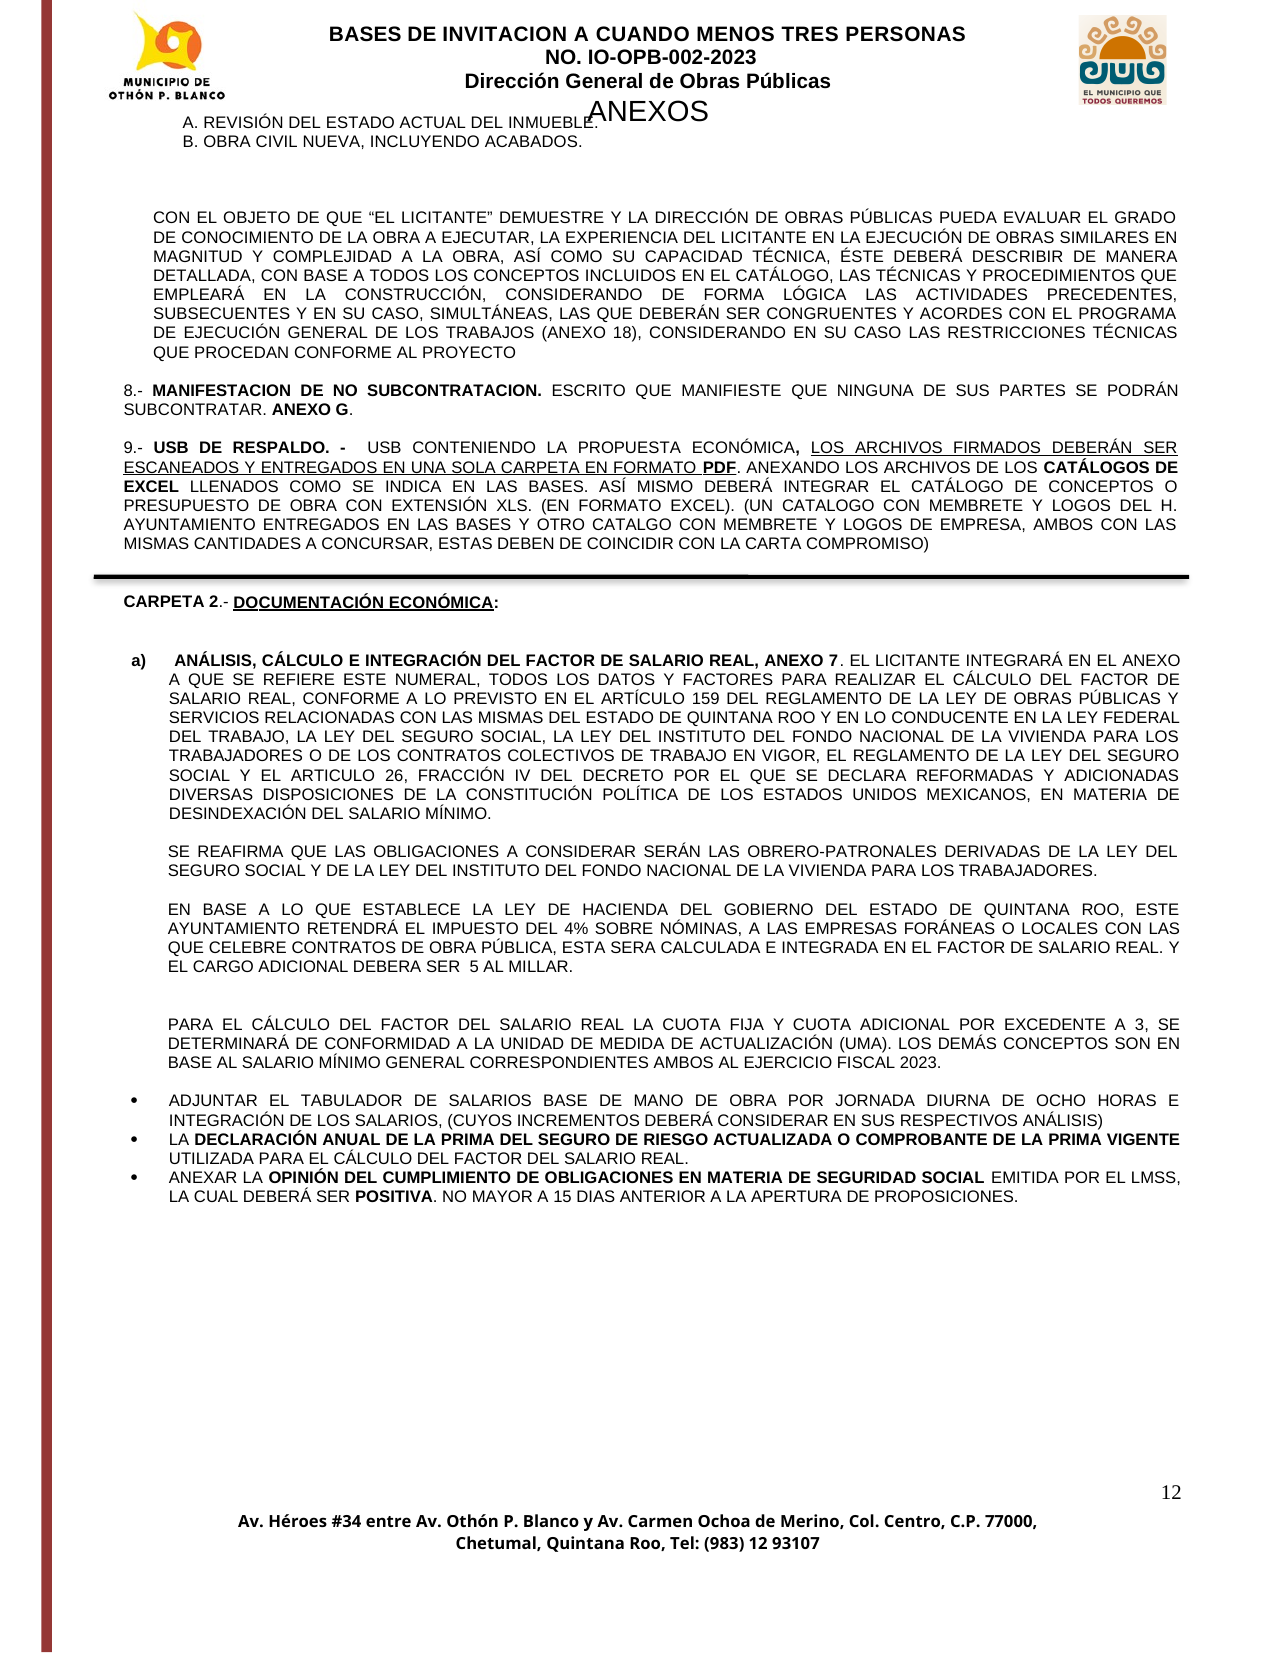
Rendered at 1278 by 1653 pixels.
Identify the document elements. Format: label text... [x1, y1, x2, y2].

text CARPETA 2.- DOCUMENTACIÓN ECONÓMICA: [94, 592, 1178, 612]
list 9.- USB DE RESPALDO. - USB CONTENIENDO LA PROPUESTA ECONÓMICA, LOS ARCHIVOS FIRMADOS DEBERÁN SER ESCANEADOS Y ENTREGADOS EN UNA SOLA CARPETA EN FORMATO PDF. ANEXANDO LOS ARCHIVOS DE LOS CATÁLOGOS DE EXCEL LLENADOS COMO SE INDICA EN LAS BASES. ASÍ MISMO DEBERÁ INTEGRAR EL CATÁLOGO DE CONCEPTOS O PRESUPUESTO DE OBRA CON EXTENSIÓN XLS. (EN FORMATO EXCEL). (UN CATALOGO CON MEMBRETE Y LOGOS DEL H. AYUNTAMIENTO ENTREGADOS EN LAS BASES Y OTRO CATALGO CON MEMBRETE Y LOGOS DE EMPRESA, AMBOS CON LAS MISMAS CANTIDADES A CONCURSAR, ESTAS DEBEN DE COINCIDIR CON LA CARTA COMPROMISO) [123, 438, 1178, 553]
picture [104, 0, 237, 114]
text A. REVISIÓN DEL ESTADO ACTUAL DEL INMUEBLE. [182, 112, 1178, 132]
list 8.- MANIFESTACION DE NO SUBCONTRATACION. ESCRITO QUE MANIFIESTE QUE NINGUNA DE SUS PARTES SE PODRÁN SUBCONTRATAR. ANEXO G. [123, 381, 1178, 419]
picture [1078, 15, 1167, 105]
list EN BASE A LO QUE ESTABLECE LA LEY DE HACIENDA DEL GOBIERNO DEL ESTADO DE QUINTANA ROO, ESTE AYUNTAMIENTO RETENDRÁ EL IMPUESTO DEL 4% SOBRE NÓMINAS, A LAS EMPRESAS FORÁNEAS O LOCALES CON LAS QUE CELEBRE CONTRATOS DE OBRA PÚBLICA, ESTA SERA CALCULADA E INTEGRADA EN EL FACTOR DE SALARIO REAL. Y EL CARGO ADICIONAL DEBERA SER 5 AL MILLAR. [168, 899, 1181, 976]
list LA DECLARACIÓN ANUAL DE LA PRIMA DEL SEGURO DE RIESGO ACTUALIZADA O COMPROBANTE DE LA PRIMA VIGENTE UTILIZADA PARA EL CÁLCULO DEL FACTOR DEL SALARIO REAL. [131, 1129, 1181, 1168]
text CON EL OBJETO DE QUE “EL LICITANTE” DEMUESTRE Y LA DIRECCIÓN DE OBRAS PÚBLICAS PUEDA EVALUAR EL GRADO DE CONOCIMIENTO DE LA OBRA A EJECUTAR, LA EXPERIENCIA DEL LICITANTE EN LA EJECUCIÓN DE OBRAS SIMILARES EN MAGNITUD Y COMPLEJIDAD A LA OBRA, ASÍ COMO SU CAPACIDAD TÉCNICA, ÉSTE DEBERÁ DESCRIBIR DE MANERA DETALLADA, CON BASE A TODOS LOS CONCEPTOS INCLUIDOS EN EL CATÁLOGO, LAS TÉCNICAS Y PROCEDIMIENTOS QUE EMPLEARÁ EN LA CONSTRUCCIÓN, CONSIDERANDO DE FORMA LÓGICA LAS ACTIVIDADES PRECEDENTES, SUBSECUENTES Y EN SU CASO, SIMULTÁNEAS, LAS QUE DEBERÁN SER CONGRUENTES Y ACORDES CON EL PROGRAMA DE EJECUCIÓN GENERAL DE LOS TRABAJOS (ANEXO 18), CONSIDERANDO EN SU CASO LAS RESTRICCIONES TÉCNICAS QUE PROCEDAN CONFORME AL PROYECTO [153, 208, 1178, 362]
list ANEXAR LA OPINIÓN DEL CUMPLIMIENTO DE OBLIGACIONES EN MATERIA DE SEGURIDAD SOCIAL EMITIDA POR EL LMSS, LA CUAL DEBERÁ SER POSITIVA. NO MAYOR A 15 DIAS ANTERIOR A LA APERTURA DE PROPOSICIONES. [131, 1168, 1181, 1283]
text SE REAFIRMA QUE LAS OBLIGACIONES A CONSIDERAR SERÁN LAS OBRERO-PATRONALES DERIVADAS DE LA LEY DEL SEGURO SOCIAL Y DE LA LEY DEL INSTITUTO DEL FONDO NACIONAL DE LA VIVIENDA PARA LOS TRABAJADORES. [168, 842, 1178, 880]
list ANÁLISIS, CÁLCULO E INTEGRACIÓN DEL FACTOR DE SALARIO REAL, ANEXO 7. EL LICITANTE INTEGRARÁ EN EL ANEXO A QUE SE REFIERE ESTE NUMERAL, TODOS LOS DATOS Y FACTORES PARA REALIZAR EL CÁLCULO DEL FACTOR DE SALARIO REAL, CONFORME A LO PREVISTO EN EL ARTÍCULO 159 DEL REGLAMENTO DE LA LEY DE OBRAS PÚBLICAS Y SERVICIOS RELACIONADAS CON LAS MISMAS DEL ESTADO DE QUINTANA ROO Y EN LO CONDUCENTE EN LA LEY FEDERAL DEL TRABAJO, LA LEY DEL SEGURO SOCIAL, LA LEY DEL INSTITUTO DEL FONDO NACIONAL DE LA VIVIENDA PARA LOS TRABAJADORES O DE LOS CONTRATOS COLECTIVOS DE TRABAJO EN VIGOR, EL REGLAMENTO DE LA LEY DEL SEGURO SOCIAL Y EL ARTICULO 26, FRACCIÓN IV DEL DECRETO POR EL QUE SE DECLARA REFORMADAS Y ADICIONADAS DIVERSAS DISPOSICIONES DE LA CONSTITUCIÓN POLÍTICA DE LOS ESTADOS UNIDOS MEXICANOS, EN MATERIA DE DESINDEXACIÓN DEL SALARIO MÍNIMO. [131, 650, 1181, 823]
picture [235, 1196, 954, 1650]
list PARA EL CÁLCULO DEL FACTOR DEL SALARIO REAL LA CUOTA FIJA Y CUOTA ADICIONAL POR EXCEDENTE A 3, SE DETERMINARÁ DE CONFORMIDAD A LA UNIDAD DE MEDIDA DE ACTUALIZACIÓN (UMA). LOS DEMÁS CONCEPTOS SON EN BASE AL SALARIO MÍNIMO GENERAL CORRESPONDIENTES AMBOS AL EJERCICIO FISCAL 2023. [168, 1014, 1181, 1072]
text B. OBRA CIVIL NUEVA, INCLUYENDO ACABADOS. [182, 132, 1178, 151]
list ADJUNTAR EL TABULADOR DE SALARIOS BASE DE MANO DE OBRA POR JORNADA DIURNA DE OCHO HORAS E INTEGRACIÓN DE LOS SALARIOS, (CUYOS INCREMENTOS DEBERÁ CONSIDERAR EN SUS RESPECTIVOS ANÁLISIS) [131, 1091, 1181, 1129]
